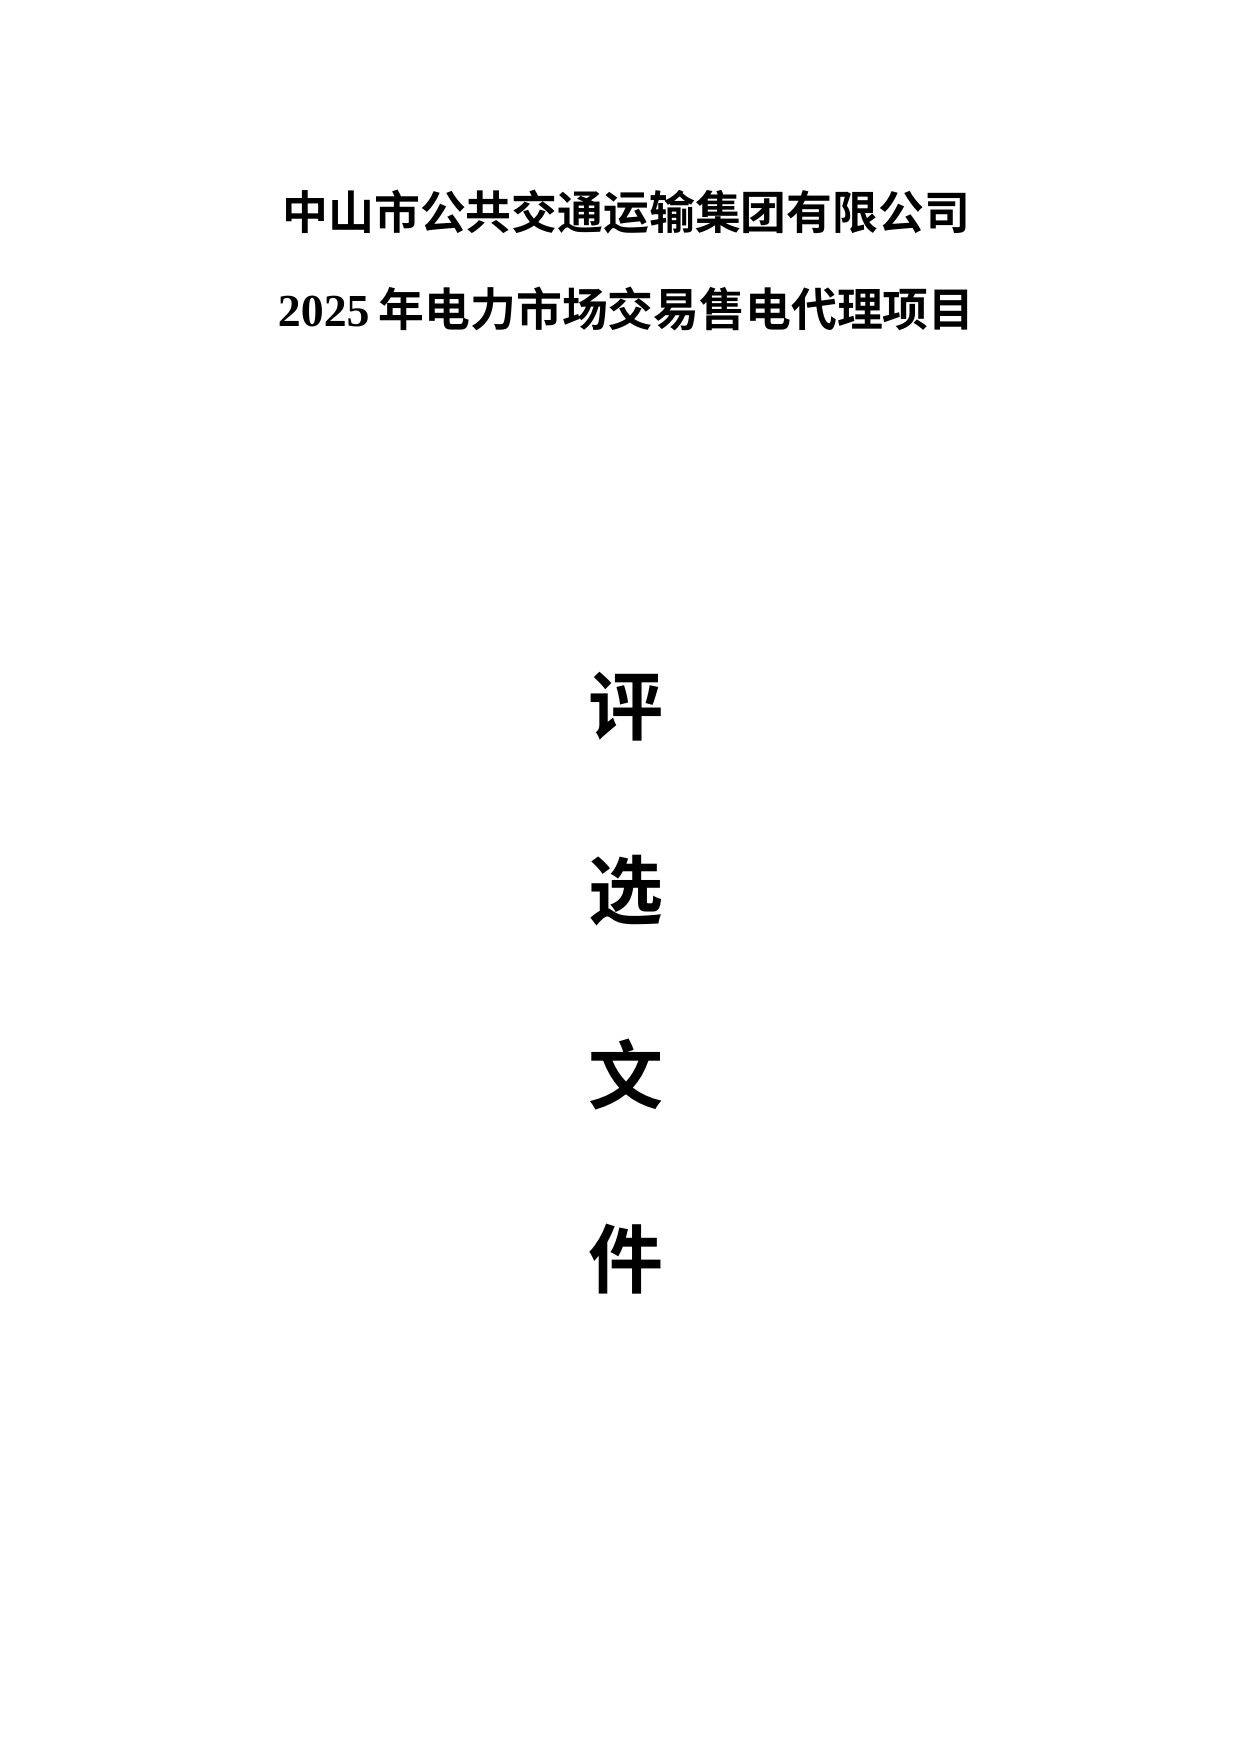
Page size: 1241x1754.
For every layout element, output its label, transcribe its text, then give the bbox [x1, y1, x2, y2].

text 选 [148, 821, 1104, 951]
text 件 [148, 1190, 1104, 1320]
text 2025年电力市场交易售电代理项目 [148, 258, 1104, 356]
text 文 [148, 1006, 1104, 1136]
text 中山市公共交通运输集团有限公司 [148, 161, 1104, 258]
text 评 [148, 637, 1104, 767]
